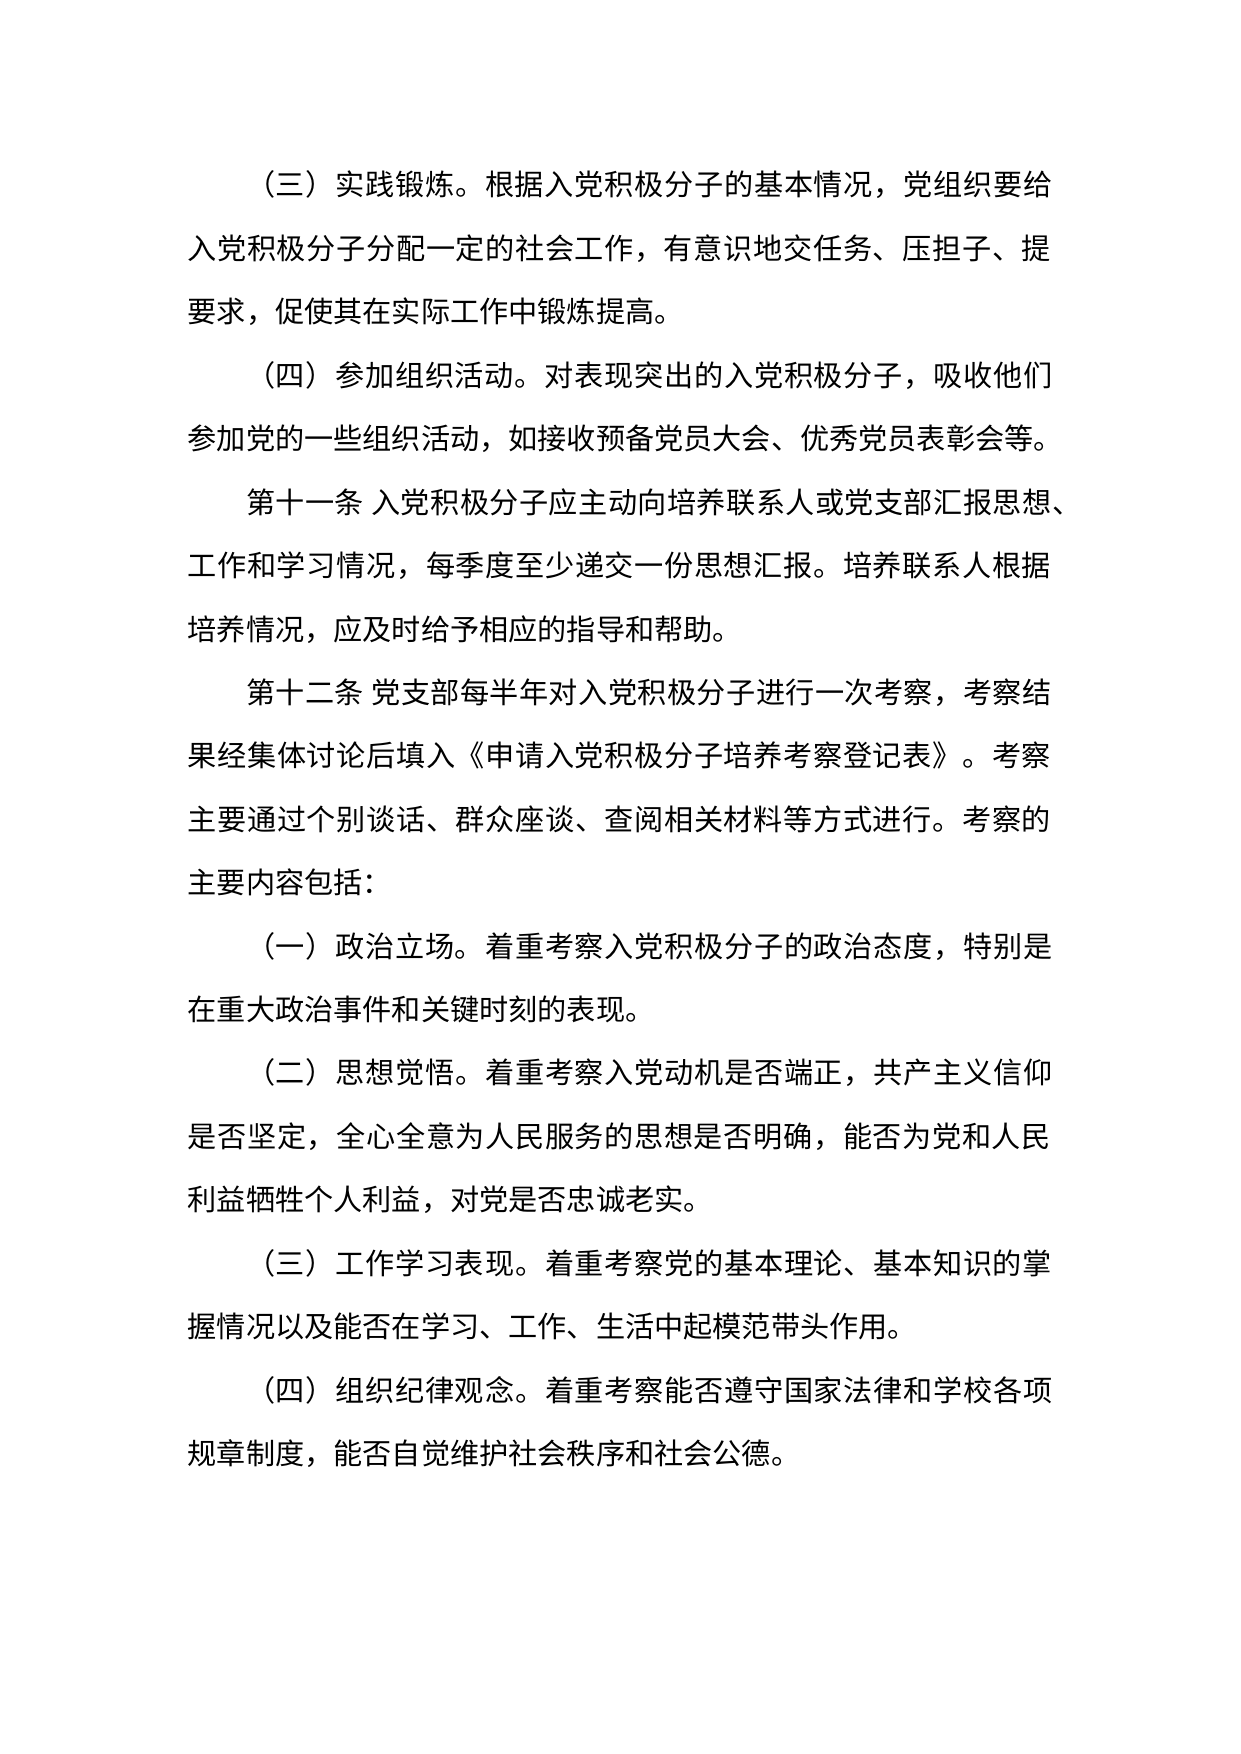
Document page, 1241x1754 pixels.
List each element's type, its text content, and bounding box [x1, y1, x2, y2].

text （二）思想觉悟。着重考察入党动机是否端正，共产主义信仰是否坚定，全心全意为人民服务的思想是否明确，能否为党和人民利益牺牲个人利益，对党是否忠诚老实。 [187, 1050, 1053, 1219]
text （三）工作学习表现。着重考察党的基本理论、基本知识的掌握情况以及能否在学习、工作、生活中起模范带头作用。 [187, 1240, 1053, 1346]
text （一）政治立场。着重考察入党积极分子的政治态度，特别是在重大政治事件和关键时刻的表现。 [187, 923, 1053, 1029]
text （四）组织纪律观念。着重考察能否遵守国家法律和学校各项规章制度，能否自觉维护社会秩序和社会公德。 [187, 1367, 1053, 1473]
text 第十二条 党支部每半年对入党积极分子进行一次考察，考察结果经集体讨论后填入《申请入党积极分子培养考察登记表》。考察主要通过个别谈话、群众座谈、查阅相关材料等方式进行。考察的主要内容包括： [187, 669, 1053, 902]
text 第十一条 入党积极分子应主动向培养联系人或党支部汇报思想、工作和学习情况，每季度至少递交一份思想汇报。培养联系人根据培养情况，应及时给予相应的指导和帮助。 [187, 479, 1053, 648]
text （三）实践锻炼。根据入党积极分子的基本情况，党组织要给入党积极分子分配一定的社会工作，有意识地交任务、压担子、提要求，促使其在实际工作中锻炼提高。 [187, 162, 1053, 331]
text （四）参加组织活动。对表现突出的入党积极分子，吸收他们参加党的一些组织活动，如接收预备党员大会、优秀党员表彰会等。 [187, 352, 1053, 458]
